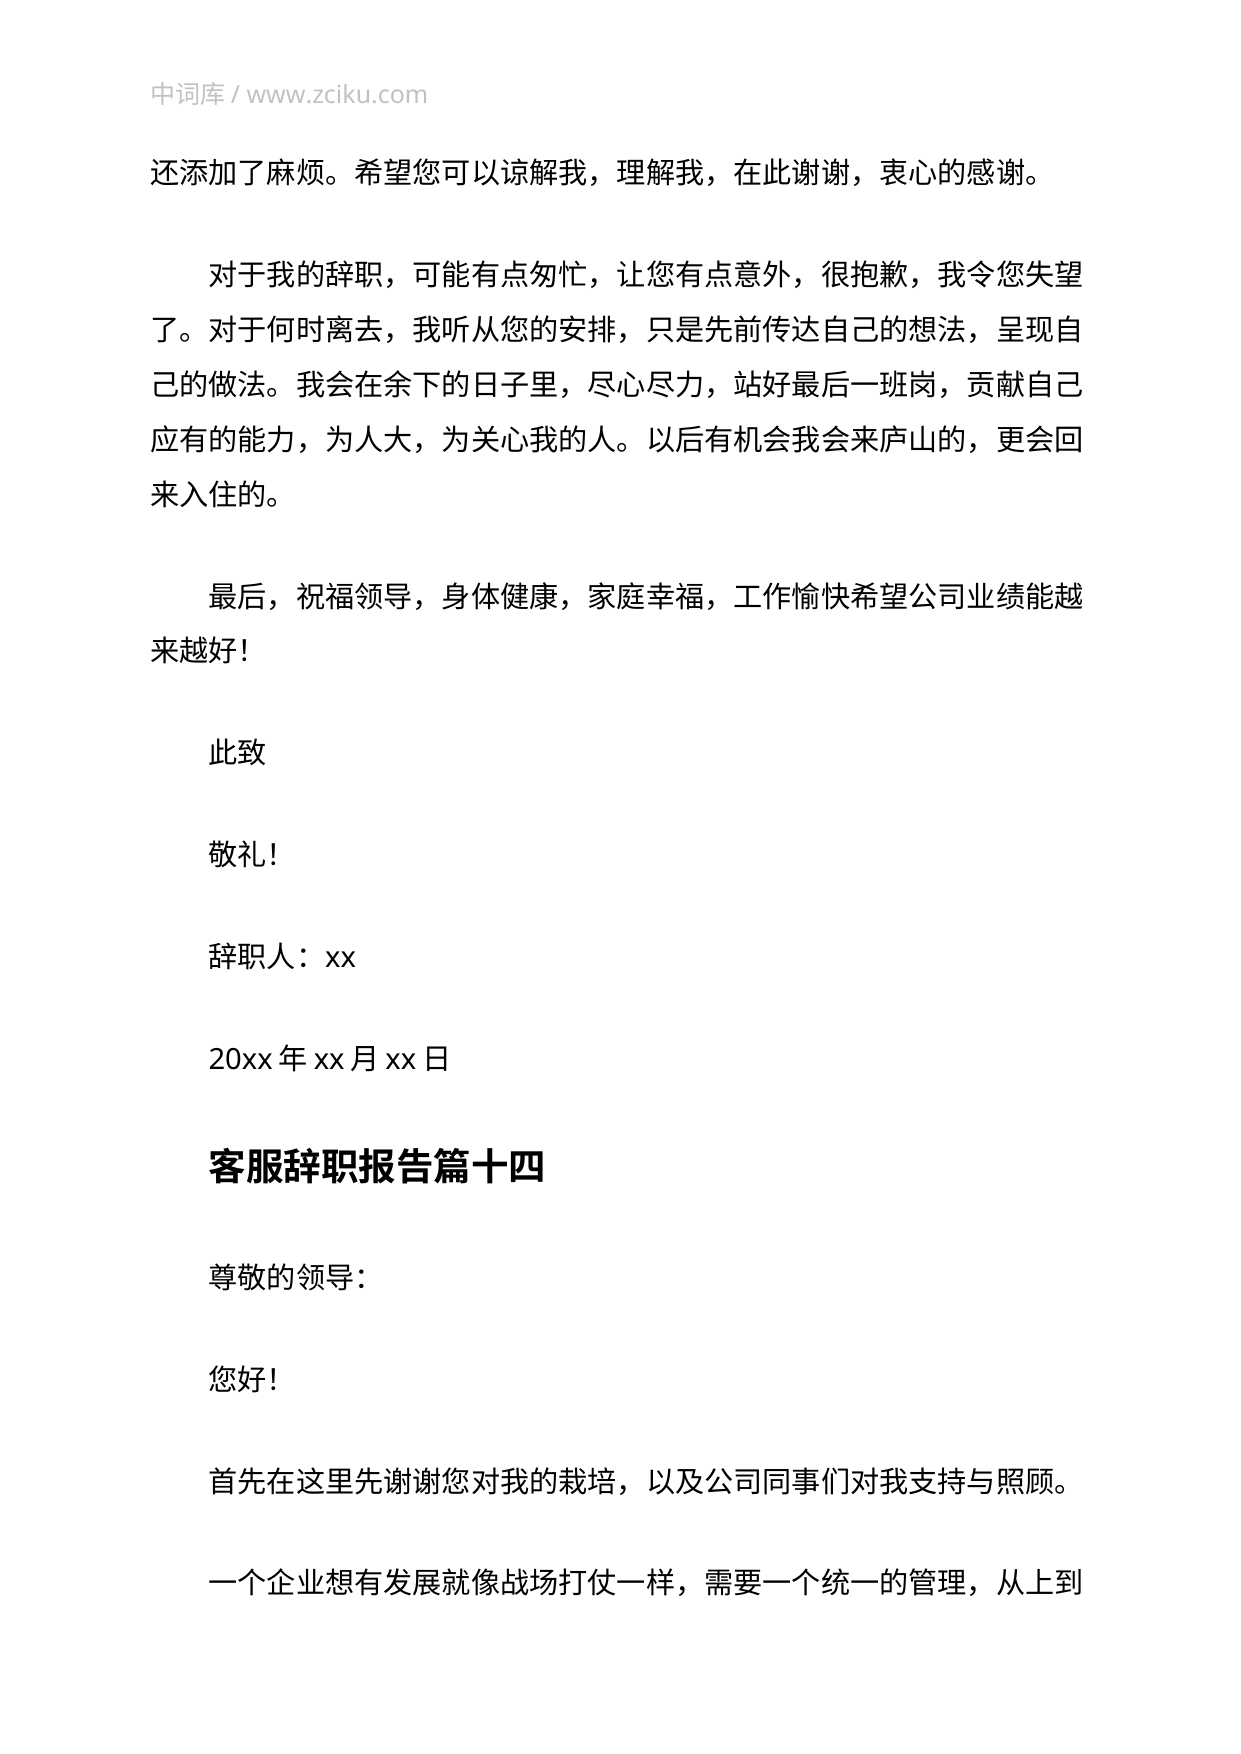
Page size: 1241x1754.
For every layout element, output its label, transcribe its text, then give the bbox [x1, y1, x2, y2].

text 敬礼！ [150, 832, 1090, 874]
text 辞职人：xx [150, 933, 1090, 976]
text 对于我的辞职，可能有点匆忙，让您有点意外，很抱歉，我令您失望了。对于何时离去，我听从您的安排，只是先前传达自己的想法，呈现自己的做法。我会在余下的日子里，尽心尽力，站好最后一班岗，贡献自己应有的能力，为人大，为关心我的人。以后有机会我会来庐山的，更会回来入住的。 [150, 252, 1090, 514]
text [150, 150, 1090, 192]
text 客服辞职报告篇十四 [150, 1137, 1090, 1192]
text 尊敬的领导： [150, 1255, 1090, 1297]
text 最后，祝福领导，身体健康，家庭幸福，工作愉快希望公司业绩能越来越好！ [150, 573, 1090, 670]
text 20xx年xx月xx日 [150, 1035, 1090, 1078]
text 首先在这里先谢谢您对我的栽培，以及公司同事们对我支持与照顾。 [150, 1458, 1090, 1501]
text 此致 [150, 730, 1090, 772]
text 您好！ [150, 1356, 1090, 1399]
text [150, 1560, 1090, 1602]
